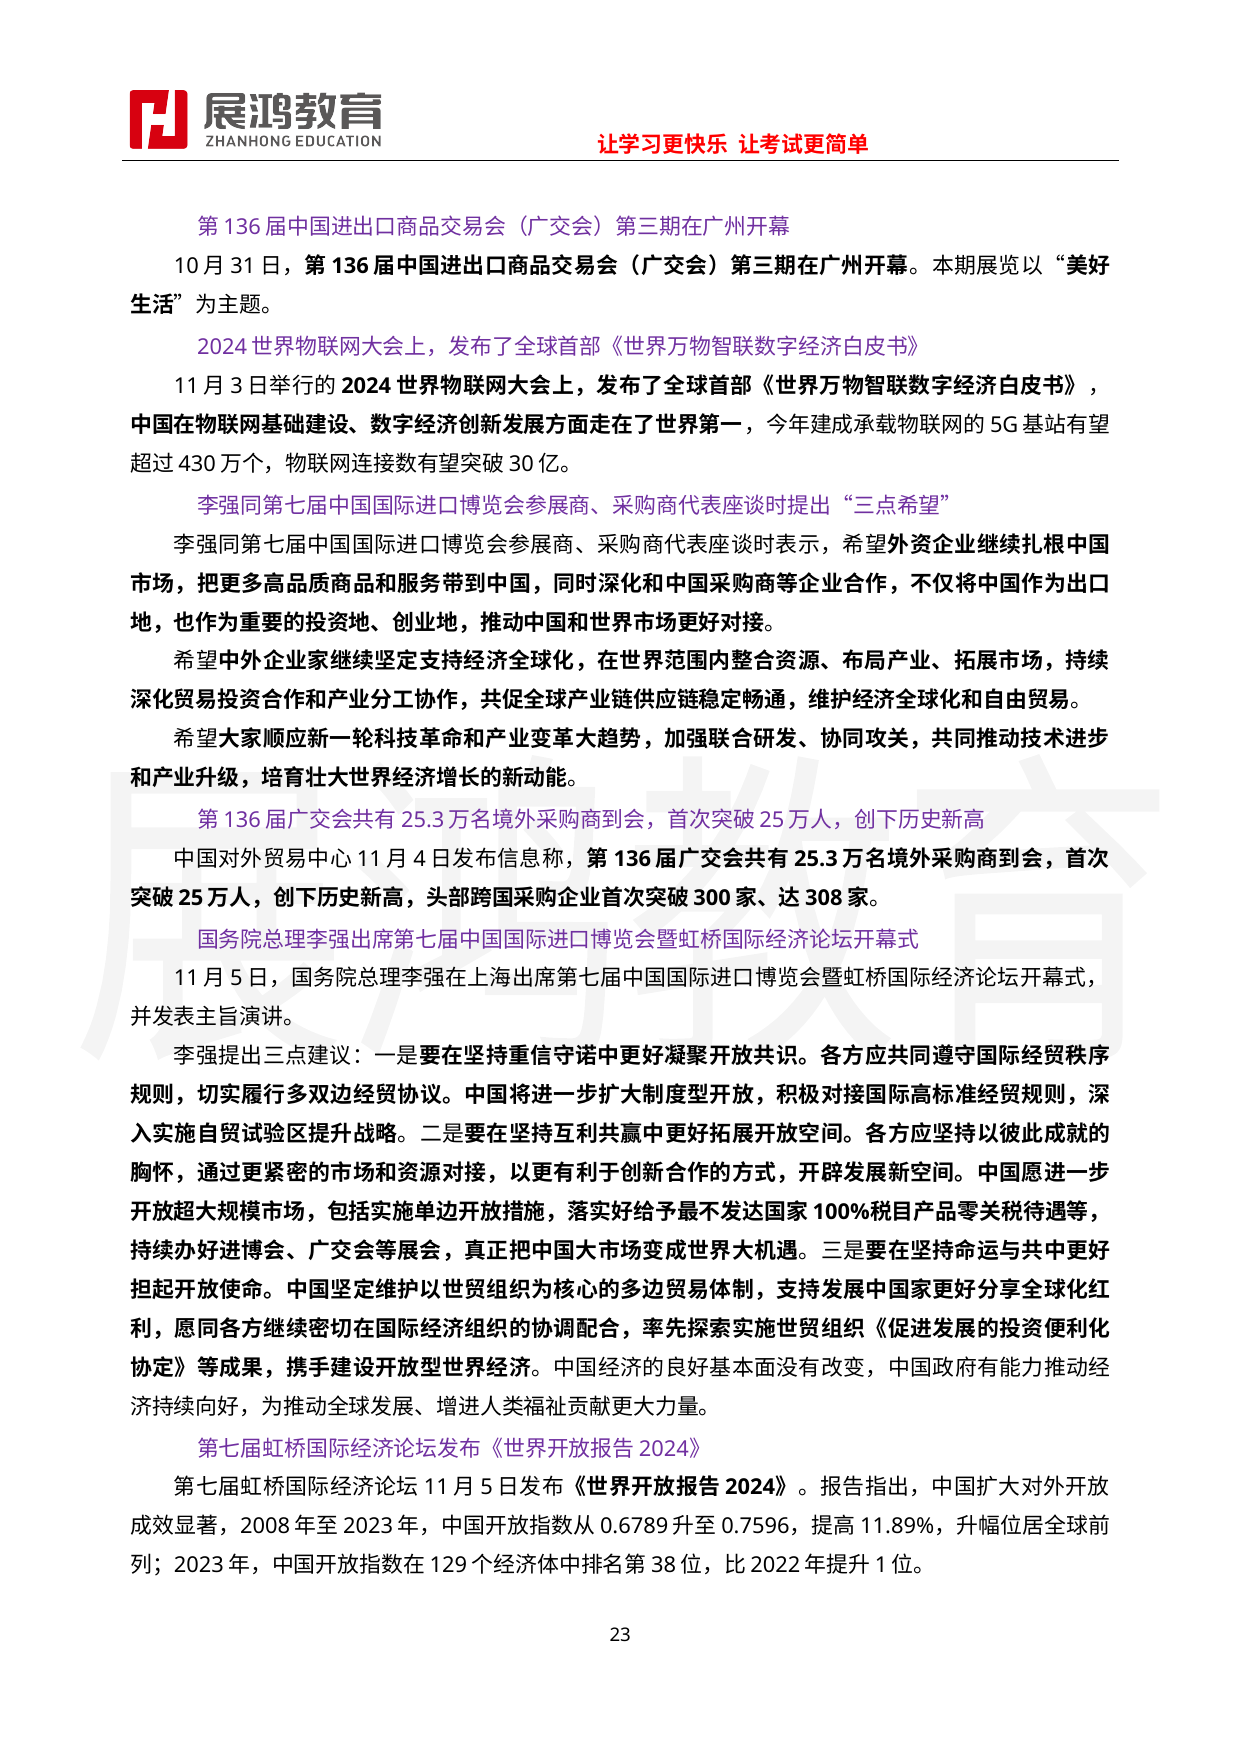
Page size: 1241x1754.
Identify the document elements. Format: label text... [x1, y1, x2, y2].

subtitle 李强同第七届中国国际进口博览会参展商、采购商代表座谈时提出“三点希望” [130, 487, 1110, 520]
subtitle 第七届虹桥国际经济论坛发布《世界开放报告2024》 [130, 1430, 1110, 1463]
text 第七届虹桥国际经济论坛11月5日发布《世界开放报告2024》。报告指出，中国扩大对外开放成效显著，2008年至2023年，中国开放指数从0.6789升至0.7596，提高11.89%，升幅位居全球前列；2023年，中国开放指数在129个经济体中排名第38位，比2022年提升1位。 [130, 1469, 1110, 1579]
text 11月3日举行的2024世界物联网大会上，发布了全球首部《世界万物智联数字经济白皮书》，中国在物联网基础建设、数字经济创新发展方面走在了世界第一，今年建成承载物联网的5G基站有望超过430万个，物联网连接数有望突破30亿。 [130, 368, 1110, 478]
text 10月31日，第136届中国进出口商品交易会（广交会）第三期在广州开幕。本期展览以“美好生活”为主题。 [130, 248, 1110, 319]
text 李强提出三点建议：一是要在坚持重信守诺中更好凝聚开放共识。各方应共同遵守国际经贸秩序规则，切实履行多双边经贸协议。中国将进一步扩大制度型开放，积极对接国际高标准经贸规则，深入实施自贸试验区提升战略。二是要在坚持互利共赢中更好拓展开放空间。各方应坚持以彼此成就的胸怀，通过更紧密的市场和资源对接，以更有利于创新合作的方式，开辟发展新空间。中国愿进一步开放超大规模市场，包括实施单边开放措施，落实好给予最不发达国家100%税目产品零关税待遇等，持续办好进博会、广交会等展会，真正把中国大市场变成世界大机遇。三是要在坚持命运与共中更好担起开放使命。中国坚定维护以世贸组织为核心的多边贸易体制，支持发展中国家更好分享全球化红利，愿同各方继续密切在国际经济组织的协调配合，率先探索实施世贸组织《促进发展的投资便利化协定》等成果，携手建设开放型世界经济。中国经济的良好基本面没有改变，中国政府有能力推动经济持续向好，为推动全球发展、增进人类福祉贡献更大力量。 [130, 1038, 1110, 1421]
subtitle 第136届中国进出口商品交易会（广交会）第三期在广州开幕 [130, 209, 1110, 242]
subtitle 第136届广交会共有25.3万名境外采购商到会，首次突破25万人，创下历史新高 [130, 801, 1110, 834]
text 希望中外企业家继续坚定支持经济全球化，在世界范围内整合资源、布局产业、拓展市场，持续深化贸易投资合作和产业分工协作，共促全球产业链供应链稳定畅通，维护经济全球化和自由贸易。 [130, 643, 1110, 714]
picture [129, 90, 382, 149]
text 李强同第七届中国国际进口博览会参展商、采购商代表座谈时表示，希望外资企业继续扎根中国市场，把更多高品质商品和服务带到中国，同时深化和中国采购商等企业合作，不仅将中国作为出口地，也作为重要的投资地、创业地，推动中国和世界市场更好对接。 [130, 526, 1110, 637]
text 11月5日，国务院总理李强在上海出席第七届中国国际进口博览会暨虹桥国际经济论坛开幕式，并发表主旨演讲。 [130, 960, 1110, 1031]
text 希望大家顺应新一轮科技革命和产业变革大趋势，加强联合研发、协同攻关，共同推动技术进步和产业升级，培育壮大世界经济增长的新动能。 [130, 721, 1110, 792]
text 中国对外贸易中心11月4日发布信息称，第136届广交会共有25.3万名境外采购商到会，首次突破25万人，创下历史新高，头部跨国采购企业首次突破300家、达308家。 [130, 840, 1110, 912]
subtitle 2024世界物联网大会上，发布了全球首部《世界万物智联数字经济白皮书》 [130, 329, 1110, 361]
subtitle 国务院总理李强出席第七届中国国际进口博览会暨虹桥国际经济论坛开幕式 [130, 921, 1110, 954]
